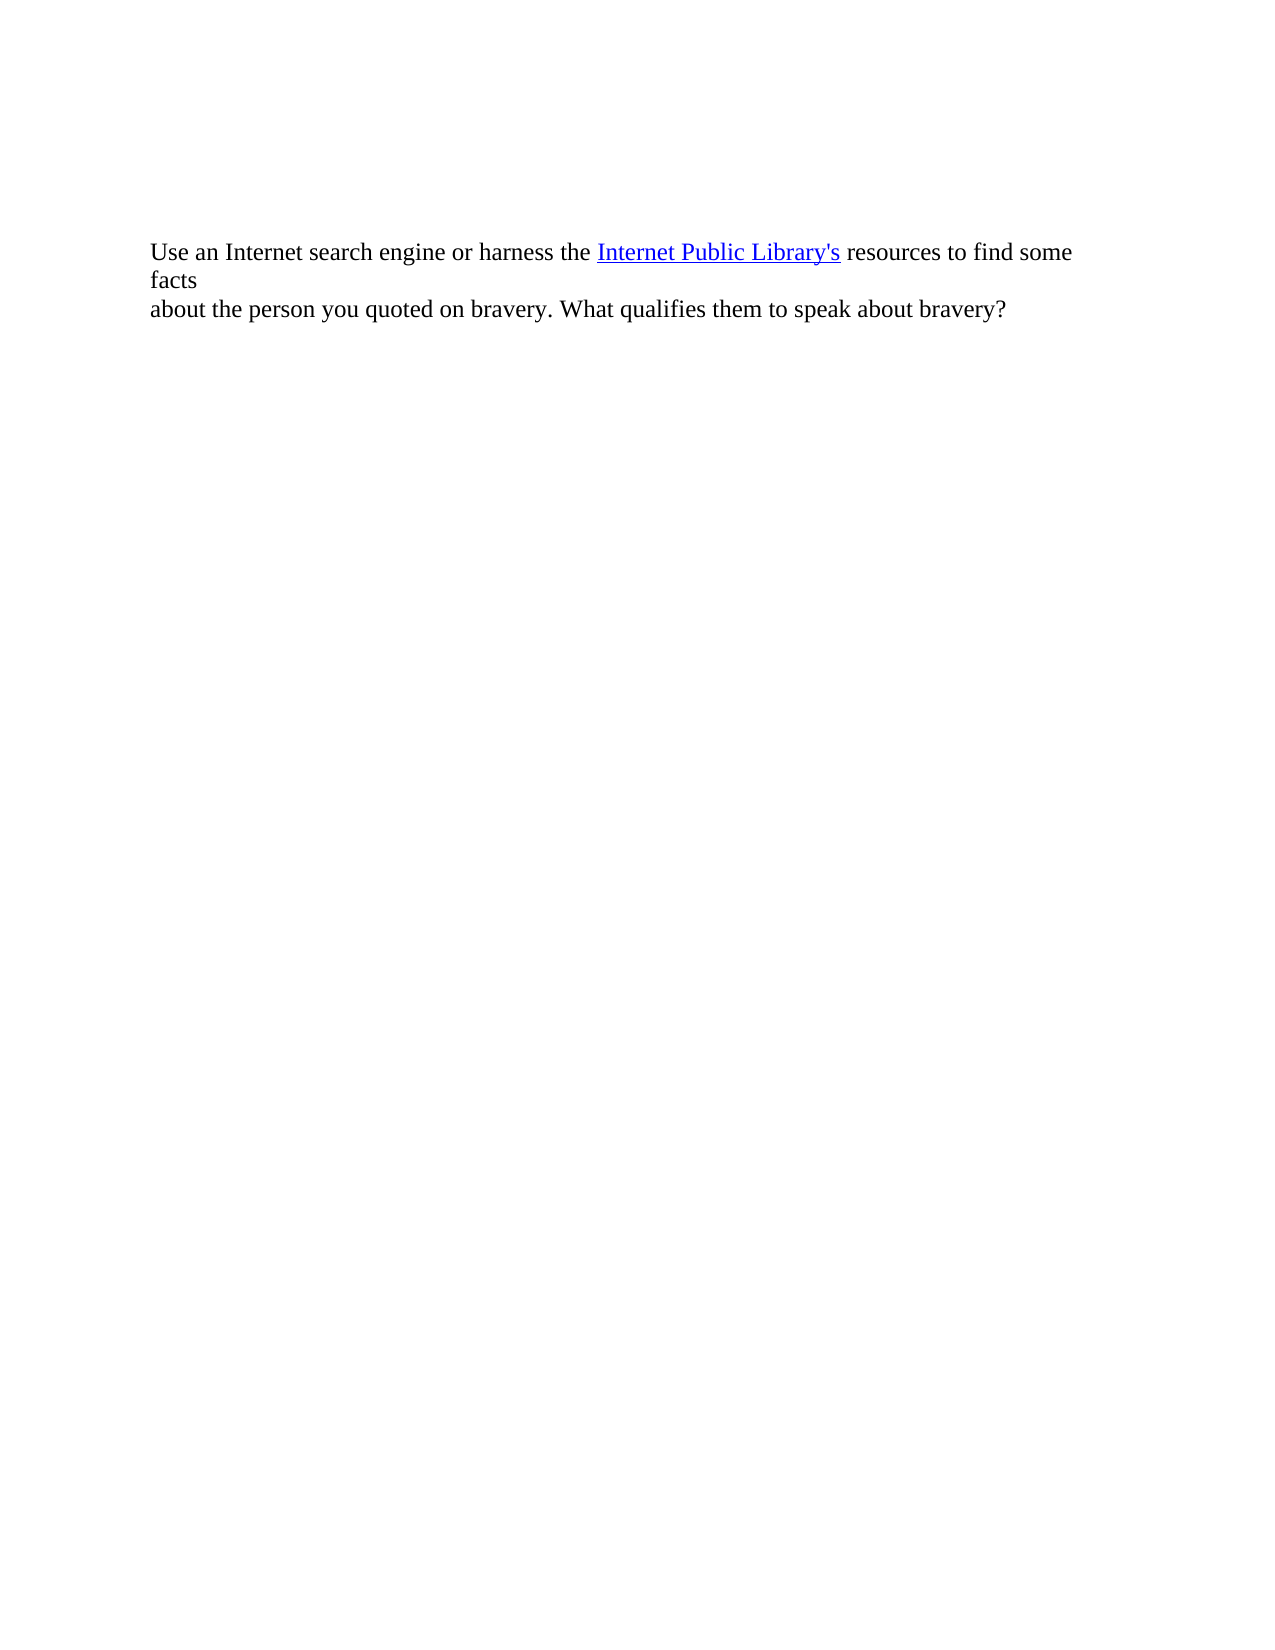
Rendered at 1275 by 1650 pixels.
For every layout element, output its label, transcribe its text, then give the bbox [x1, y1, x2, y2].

text Use an Internet search engine or harness the Internet Public Library's resources to find some facts about the person you quoted on bravery. What qualifies them to speak about bravery? [150, 208, 1125, 323]
